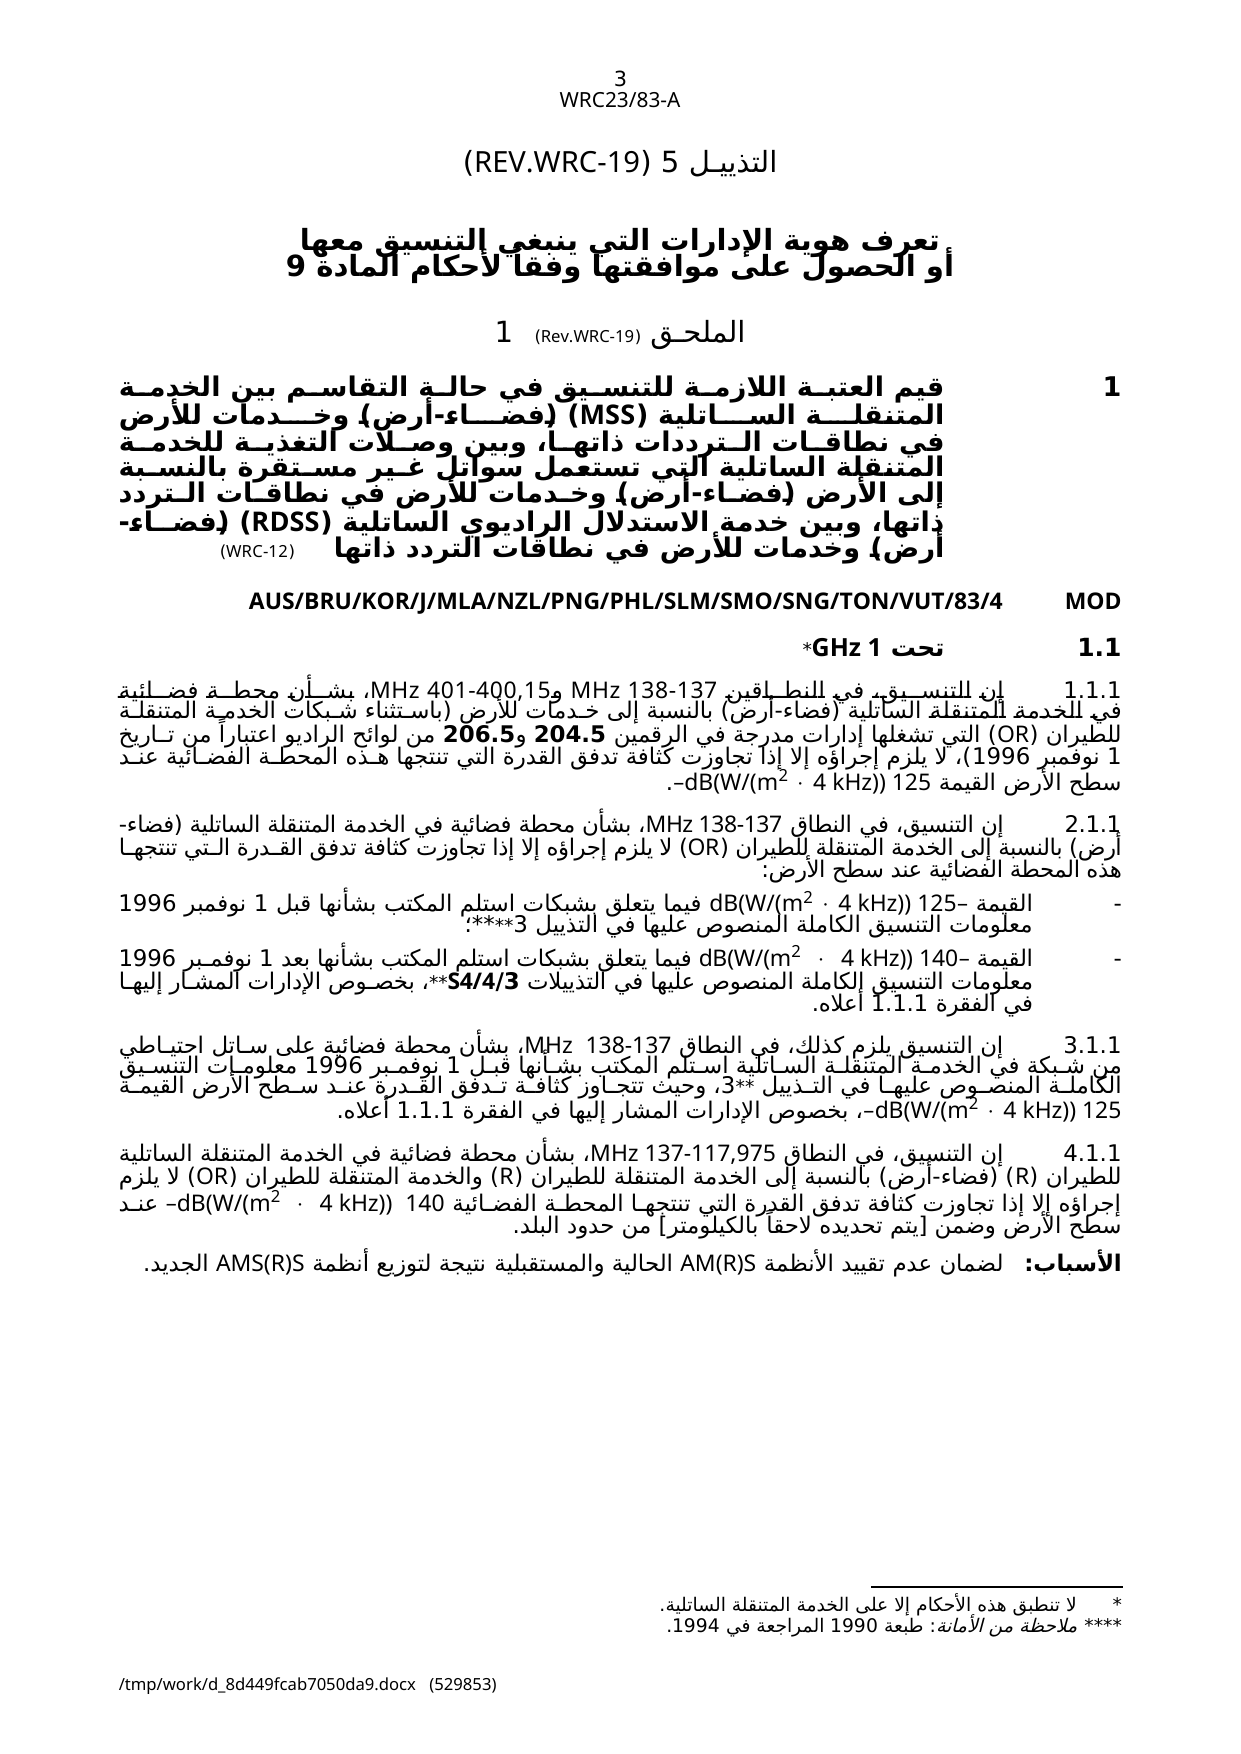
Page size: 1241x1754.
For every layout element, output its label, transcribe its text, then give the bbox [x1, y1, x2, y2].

text الأسباب: لضمان عدم تقييد الأنظمة AM(R)S الحالية والمستقبلية نتيجة لتوزيع أنظمة AMS(R)S الجديد. [118, 1251, 1122, 1276]
text 2.1.1 إن التنسيق، في النطاق MHz 138-137، بشأن محطة فضائية في الخدمة المتنقلة الساتلية (فضاء-أرض) بالنسبة إلى الخدمة المتنقلة للطيران (OR) لا يلزم إجراؤه إلا إذا تجاوزت كثافة تدفق القدرة التي تنتجها هذه المحطة الفضائية عند سطح الأرض: [118, 813, 1122, 883]
text - القيمة –dB(W/(m2 4 kHz)) 140 فيما يتعلق بشبكات استلم المكتب بشأنها بعد 1 نوفمبر 1996 معلومات التنسيق الكاملة المنصوص عليها في التذييلات 3/S4/4**، بخصوص الإدارات المشار إليها في الفقرة 1.1.1 أعلاه. [118, 946, 1122, 1017]
subtitle 1.1 تحت GHz 1* [118, 635, 1122, 662]
text MOD AUS/BRU/KOR/J/MLA/NZL/PNG/PHL/SLM/SMO/SNG/TON/VUT/83/4#1596 [118, 589, 1122, 614]
subtitle 1 قيم العتبة اللازمة للتنسيق في حالة التقاسم بين الخدمة المتنقلة الساتلية (MSS) (فضاء-أرض) وخدمات للأرض في نطاقات الترددات ذاتها، وبين وصلات التغذية للخدمة المتنقلة الساتلية التي تستعمل سواتل غير مستقرة بالنسبة إلى الأرض (فضاء-أرض) وخدمات للأرض في نطاقات التردد ذاتها، وبين خدمة الاستدلال الراديوي الساتلية (RDSS) (فضاء-أرض) وخدمات للأرض في نطاقات التردد ذاتها (WRC-12) [118, 377, 1122, 564]
text 3.1.1 إن التنسيق يلزم كذلك، في النطاق MHz 138-137، بشأن محطة فضائية على ساتل احتياطي من شبكة في الخدمة المتنقلة الساتلية استلم المكتب بشأنها قبل 1 نوفمبر 1996 معلومات التنسيق الكاملة المنصوص عليها في التذييل **3، وحيث تتجاوز كثافة تدفق القدرة عند سطح الأرض القيمة dB(W/(m2 4 kHz)) 125–، بخصوص الإدارات المشار إليها في الفقرة 1.1.1 أعلاه. [118, 1034, 1122, 1125]
text 1.1.1 إن التنسيق، في النطاقين MHz 138-137 وMHz 401-400,15، بشأن محطة فضائية في الخدمة المتنقلة الساتلية (فضاء-أرض) بالنسبة إلى خدمات للأرض (باستثناء شبكات الخدمة المتنقلة للطيران (OR) التي تشغلها إدارات مدرجة في الرقمين 204.5 و206.5 من لوائح الراديو اعتباراً من تاريخ 1 نوفمبر 1996)، لا يلزم إجراؤه إلا إذا تجاوزت كثافة تدفق القدرة التي تنتجها هذه المحطة الفضائية عند سطح الأرض القيمة dB(W/(m2 4 kHz)) 125–. [118, 679, 1122, 797]
text الملحـق (Rev.WRC-19) 1 [667, 320, 1122, 347]
text التذييـل 5 (REV.WRC-19) [118, 147, 1122, 179]
title تعرف هوية الإدارات التي ينبغي التنسيق معها أو الحصول على موافقتها وفقاً لأحكام المادة 9 [118, 229, 632, 283]
text - القيمة –dB(W/(m2 4 kHz)) 125 فيما يتعلق بشبكات استلم المكتب بشأنها قبل 1 نوفمبر 1996 معلومات التنسيق الكاملة المنصوص عليها في التذييل 3**؛ [118, 892, 1122, 938]
text الملحـق (Rev.WRC-19) 1 [118, 320, 706, 347]
title تعرف هوية الإدارات التي ينبغي التنسيق معها أو الحصول على موافقتها وفقاً لأحكام المادة 9 [599, 229, 1122, 283]
